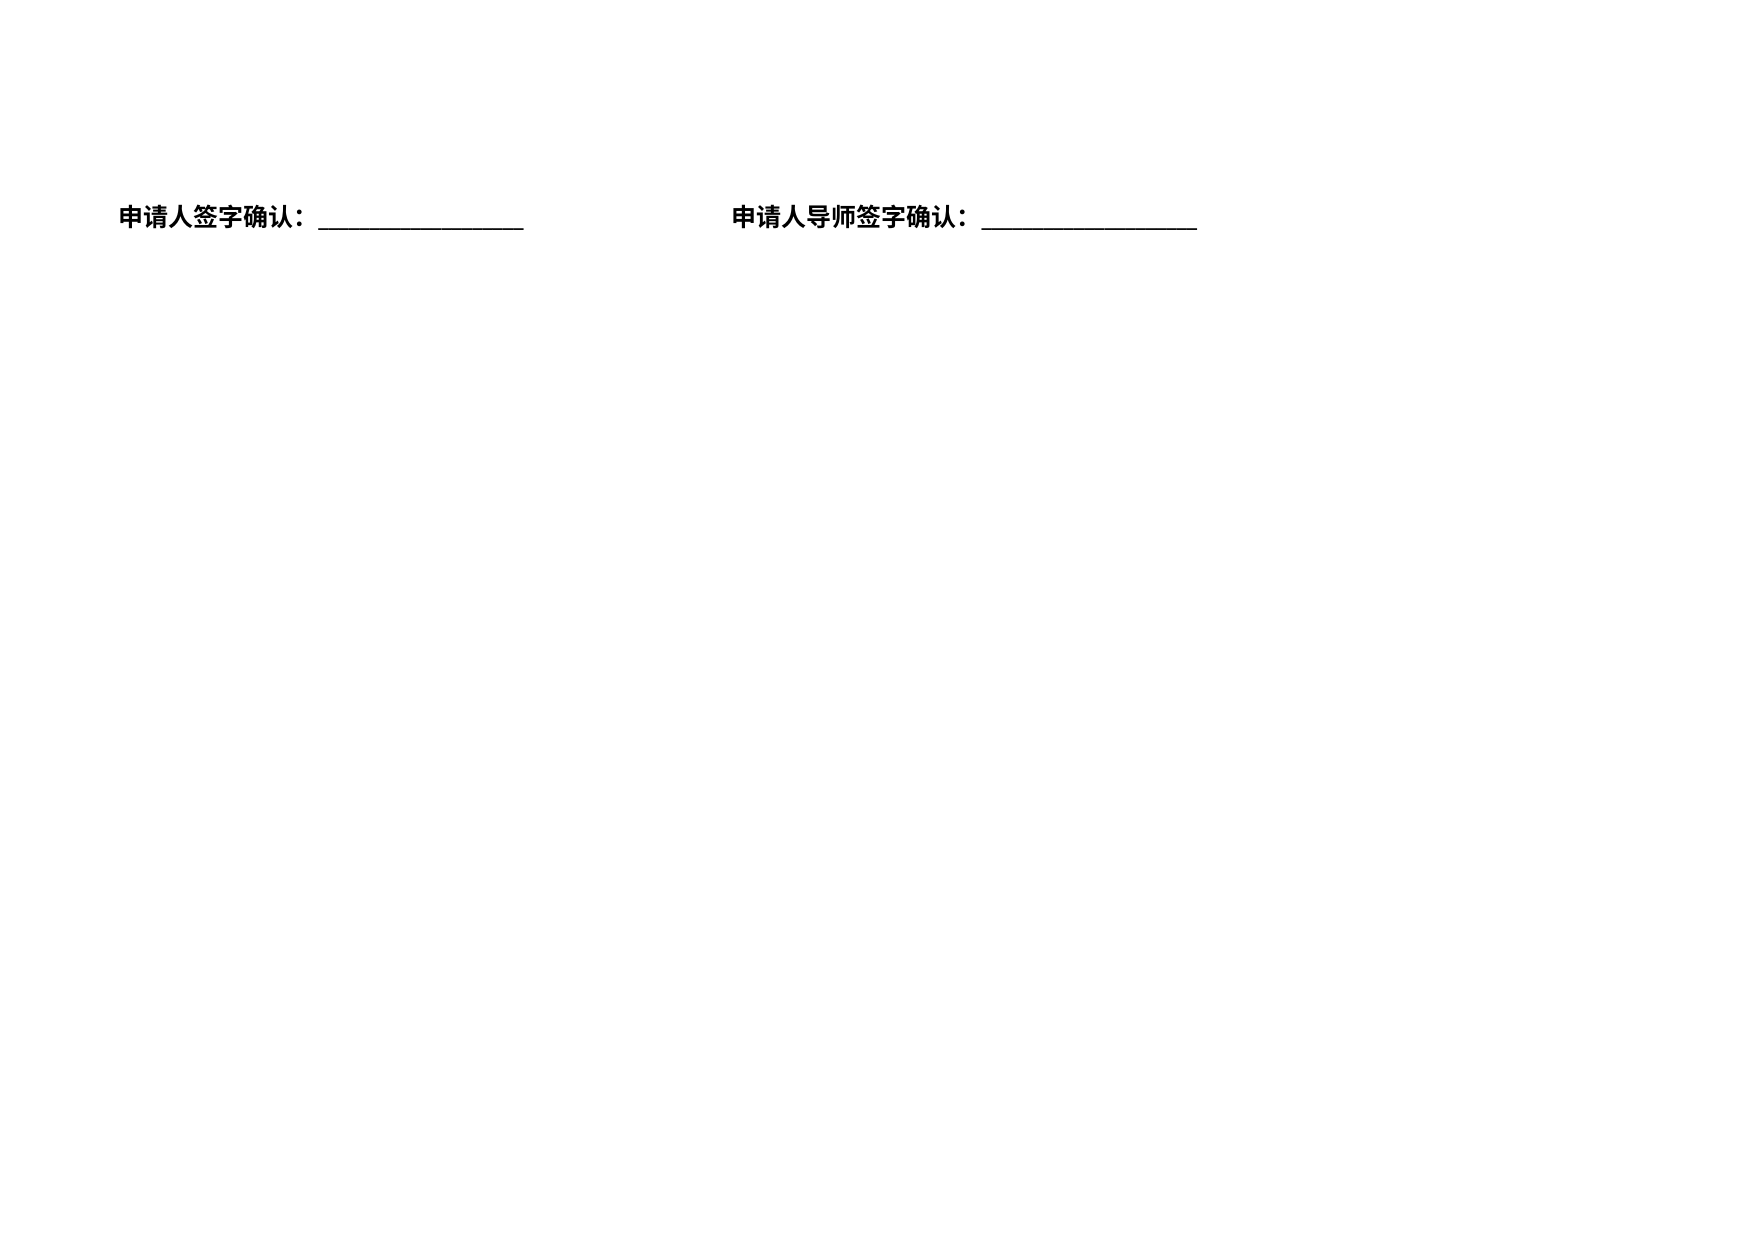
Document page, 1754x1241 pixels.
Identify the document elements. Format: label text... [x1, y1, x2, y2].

text 申请人签字确认：____________________ 申请人导师签字确认：_____________________ [118, 183, 1679, 248]
